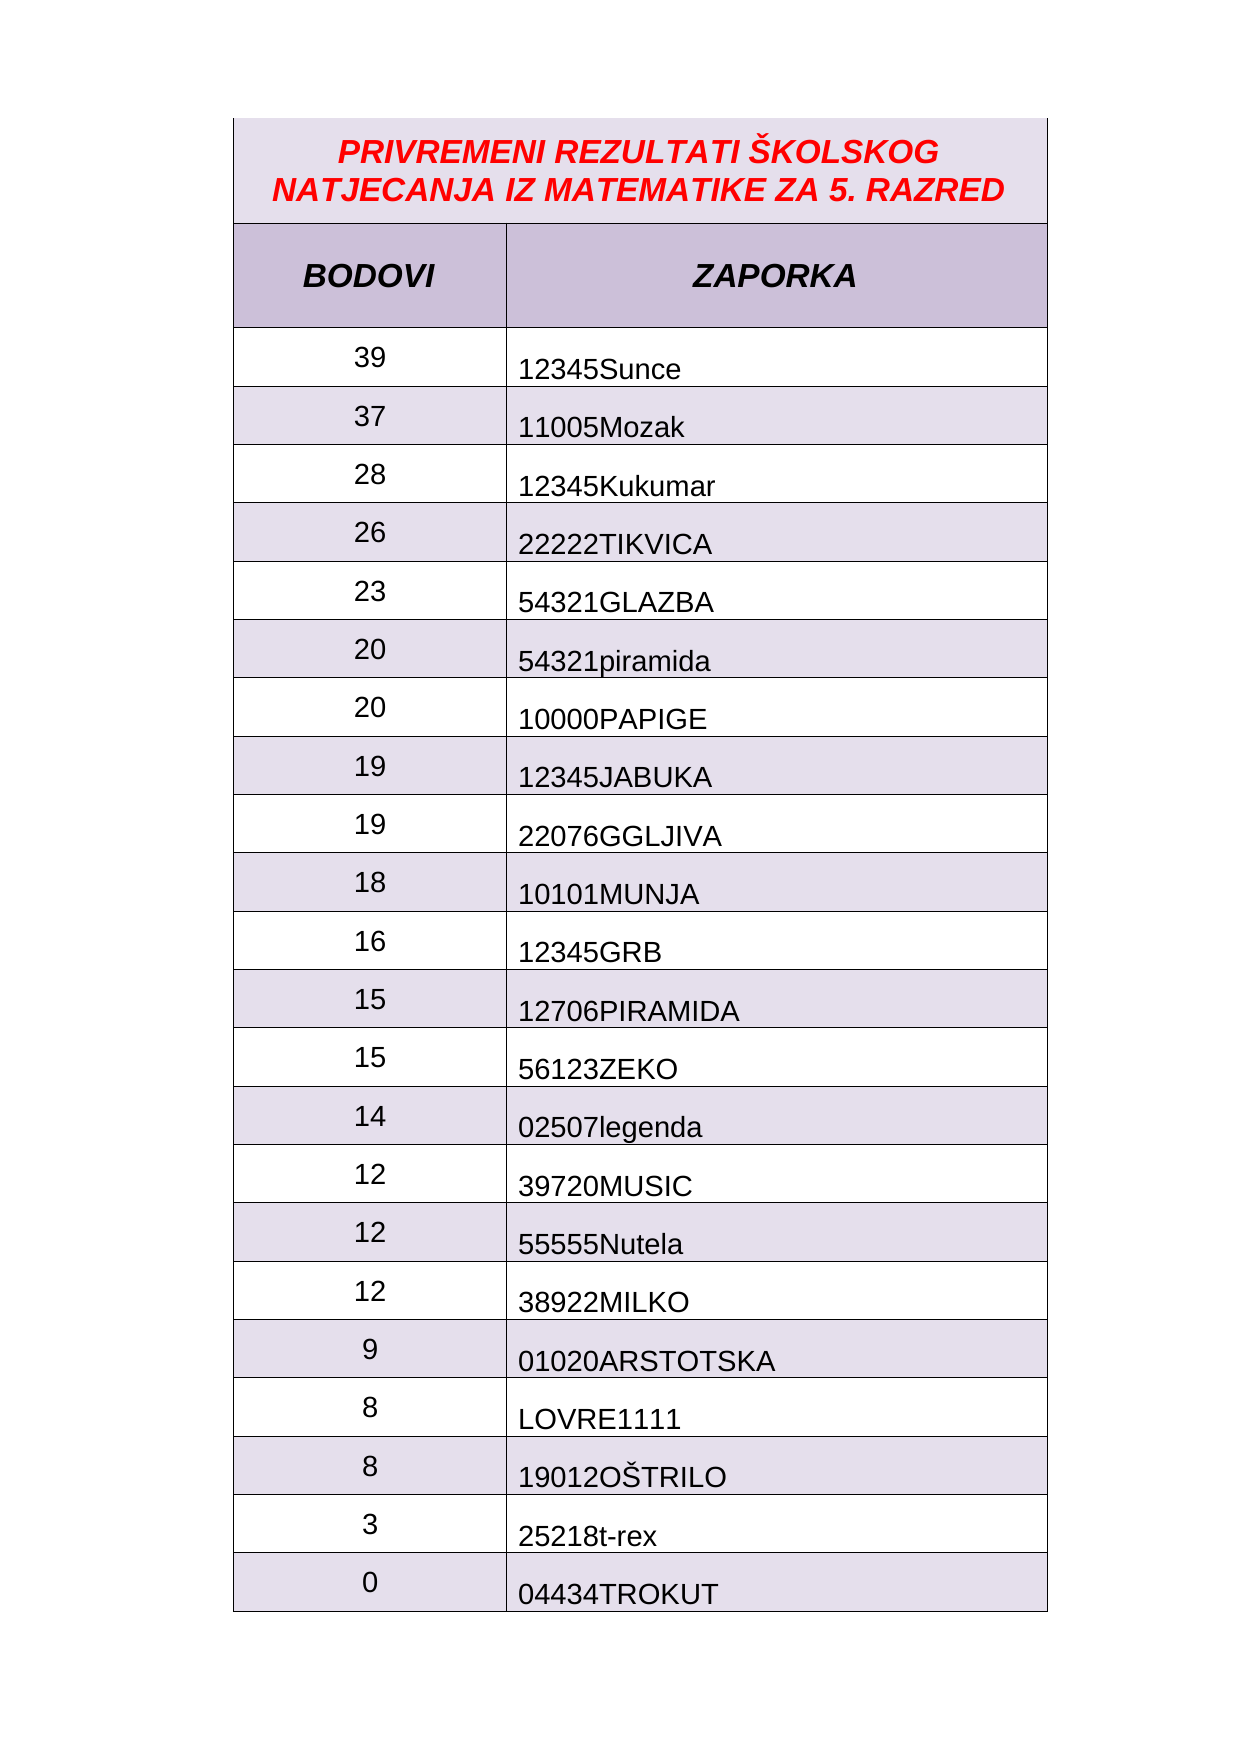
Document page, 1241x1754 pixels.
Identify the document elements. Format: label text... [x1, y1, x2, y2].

table_cell 10000PAPIGE [507, 678, 1047, 736]
table_cell 37 [234, 387, 506, 444]
table_cell 8 [234, 1378, 506, 1436]
table_cell BODOVI [234, 224, 506, 327]
table_cell 04434TROKUT [507, 1553, 1047, 1611]
table_cell LOVRE1111 [507, 1378, 1047, 1436]
table_cell ZAPORKA [507, 224, 1047, 327]
table_cell 39720MUSIC [507, 1145, 1047, 1202]
table_cell 12706PIRAMIDA [507, 970, 1047, 1027]
table_cell 12345JABUKA [507, 737, 1047, 794]
table_cell 12345Sunce [507, 328, 1047, 386]
table_cell 02507legenda [507, 1087, 1047, 1144]
table_cell 25218t-rex [507, 1495, 1047, 1552]
table_cell 9 [234, 1320, 506, 1377]
table_cell 0 [234, 1553, 506, 1611]
table_cell 8 [234, 1437, 506, 1494]
table_cell 26 [234, 503, 506, 561]
table_cell 20 [234, 678, 506, 736]
table_cell 12345Kukumar [507, 445, 1047, 502]
table_cell 14 [234, 1087, 506, 1144]
table_cell 19 [234, 795, 506, 852]
table_cell 39 [234, 328, 506, 386]
table_cell 12345GRB [507, 912, 1047, 969]
table_cell 15 [234, 970, 506, 1027]
table_cell 01020ARSTOTSKA [507, 1320, 1047, 1377]
table_cell 19012OŠTRILO [507, 1437, 1047, 1494]
table_cell 38922MILKO [507, 1262, 1047, 1319]
table_cell 54321piramida [507, 620, 1047, 677]
table_cell 10101MUNJA [507, 853, 1047, 911]
table_cell 22222TIKVICA [507, 503, 1047, 561]
table_cell 16 [234, 912, 506, 969]
table_cell 19 [234, 737, 506, 794]
table_cell 11005Mozak [507, 387, 1047, 444]
table_cell 18 [234, 853, 506, 911]
table_cell 28 [234, 445, 506, 502]
table_cell 54321GLAZBA [507, 562, 1047, 619]
table_cell 56123ZEKO [507, 1028, 1047, 1086]
table_header PRIVREMENI REZULTATI ŠKOLSKOG NATJECANJA IZ MATEMATIKE ZA 5. RAZRED [234, 118, 1047, 223]
table_cell 15 [234, 1028, 506, 1086]
table_cell 20 [234, 620, 506, 677]
table_cell 23 [234, 562, 506, 619]
table_cell 12 [234, 1262, 506, 1319]
table_cell 12 [234, 1145, 506, 1202]
table_cell 12 [234, 1203, 506, 1261]
table_cell 3 [234, 1495, 506, 1552]
table_cell 55555Nutela [507, 1203, 1047, 1261]
table_cell 22076GGLJIVA [507, 795, 1047, 852]
